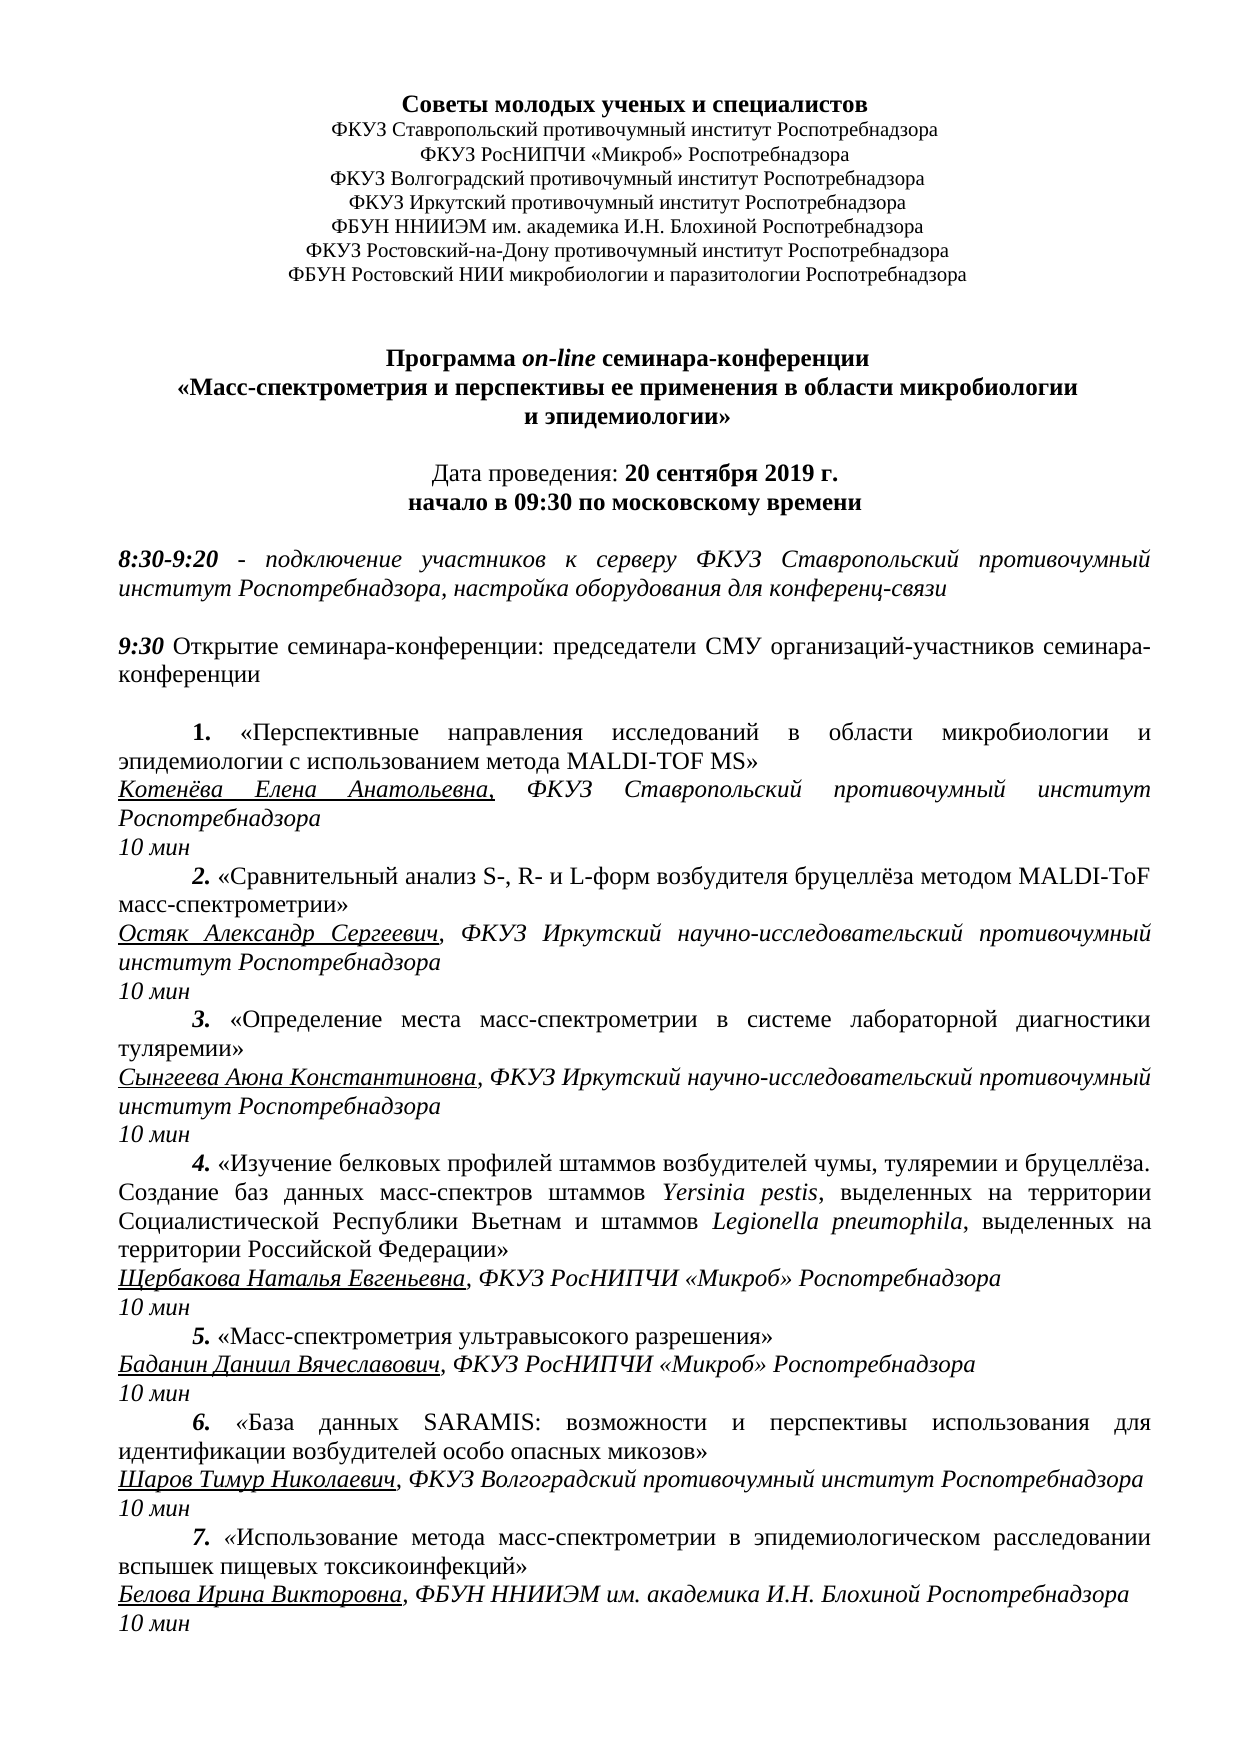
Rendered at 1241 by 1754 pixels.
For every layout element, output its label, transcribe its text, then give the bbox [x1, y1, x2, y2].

list 10 мин [118, 1493, 1152, 1522]
list Сынгеева Аюна Константиновна, ФКУЗ Иркутский научно-исследовательский противочумный институт Роспотребнадзора [118, 1062, 1152, 1119]
text ФБУН ННИИЭМ им. академика И.Н. Блохиной Роспотребнадзора [103, 214, 1152, 238]
text ФКУЗ Волгоградский противочумный институт Роспотребнадзора [103, 166, 1152, 189]
list 10 мин [118, 1292, 1152, 1321]
list Остяк Александр Сергеевич, ФКУЗ Иркутский научно-исследовательский противочумный институт Роспотребнадзора [118, 918, 1152, 976]
text ФБУН Ростовский НИИ микробиологии и паразитологии Роспотребнадзора [103, 262, 1152, 286]
list Баданин Даниил Вячеславович, ФКУЗ РосНИПЧИ «Микроб» Роспотребнадзора [118, 1349, 1152, 1378]
text и эпидемиологии» [103, 401, 1152, 429]
list 8:30-9:20 - подключение участников к серверу ФКУЗ Ставропольский противочумный институт Роспотребнадзора, настройка оборудования для конференц-связи [118, 544, 1152, 602]
text 7. «Использование метода масс-спектрометрии в эпидемиологическом расследовании вспышек пищевых токсикоинфекций» [118, 1522, 1152, 1579]
list начало в 09:30 по московскому времени [118, 487, 1152, 516]
list 10 мин [118, 976, 1152, 1004]
text «Масс-спектрометрия и перспективы ее применения в области микробиологии [103, 372, 1152, 401]
text 6. «База данных SARAMIS: возможности и перспективы использования для идентификации возбудителей особо опасных микозов» [118, 1407, 1152, 1464]
text ФКУЗ Ростовский-на-Дону противочумный институт Роспотребнадзора [103, 238, 1152, 262]
text 3. «Определение места масс-спектрометрии в системе лабораторной диагностики туляремии» [118, 1004, 1152, 1062]
list 4. «Изучение белковых профилей штаммов возбудителей чумы, туляремии и бруцеллёза. Создание баз данных масс-спектров штаммов Yersinia pestis, выделенных на территории Социалистической Республики Вьетнам и штаммов Legionella pneumophila, выделенных на территории Российской Федерации» [118, 1148, 1152, 1263]
text Советы молодых ученых и специалистов [118, 89, 1152, 117]
list 10 мин [118, 1119, 1152, 1148]
list 1. «Перспективные направления исследований в области микробиологии и эпидемиологии с использованием метода MALDI-TOF MS» [118, 717, 1152, 774]
list Щербакова Наталья Евгеньевна, ФКУЗ РосНИПЧИ «Микроб» Роспотребнадзора [118, 1263, 1152, 1292]
text Котенёва Елена Анатольевна, ФКУЗ Ставропольский противочумный институт Роспотребнадзора [118, 774, 1152, 832]
list Дата проведения: 20 сентября 2019 г. [118, 458, 1152, 487]
text 5. «Масс-спектрометрия ультравысокого разрешения» [118, 1321, 1152, 1349]
list 2. «Сравнительный анализ S-, R- и L-форм возбудителя бруцеллёза методом MALDI-ToF масс-спектрометрии» [118, 861, 1152, 918]
text ФКУЗ РосНИПЧИ «Микроб» Роспотребнадзора [118, 141, 1152, 166]
text Белова Ирина Викторовна, ФБУН ННИИЭМ им. академика И.Н. Блохиной Роспотребнадзора [118, 1579, 1152, 1608]
list 10 мин [118, 1378, 1152, 1407]
list 10 мин [118, 832, 1152, 861]
list 9:30 Открытие семинара-конференции: председатели СМУ организаций-участников семинара-конференции [118, 631, 1152, 688]
text ФКУЗ Иркутский противочумный институт Роспотребнадзора [103, 189, 1152, 214]
text Программа on-line семинара-конференции [103, 343, 1152, 372]
text Шаров Тимур Николаевич, ФКУЗ Волгоградский противочумный институт Роспотребнадзора [118, 1464, 1152, 1493]
list 10 мин [118, 1608, 1152, 1637]
text ФКУЗ Ставропольский противочумный институт Роспотребнадзора [118, 117, 1152, 141]
